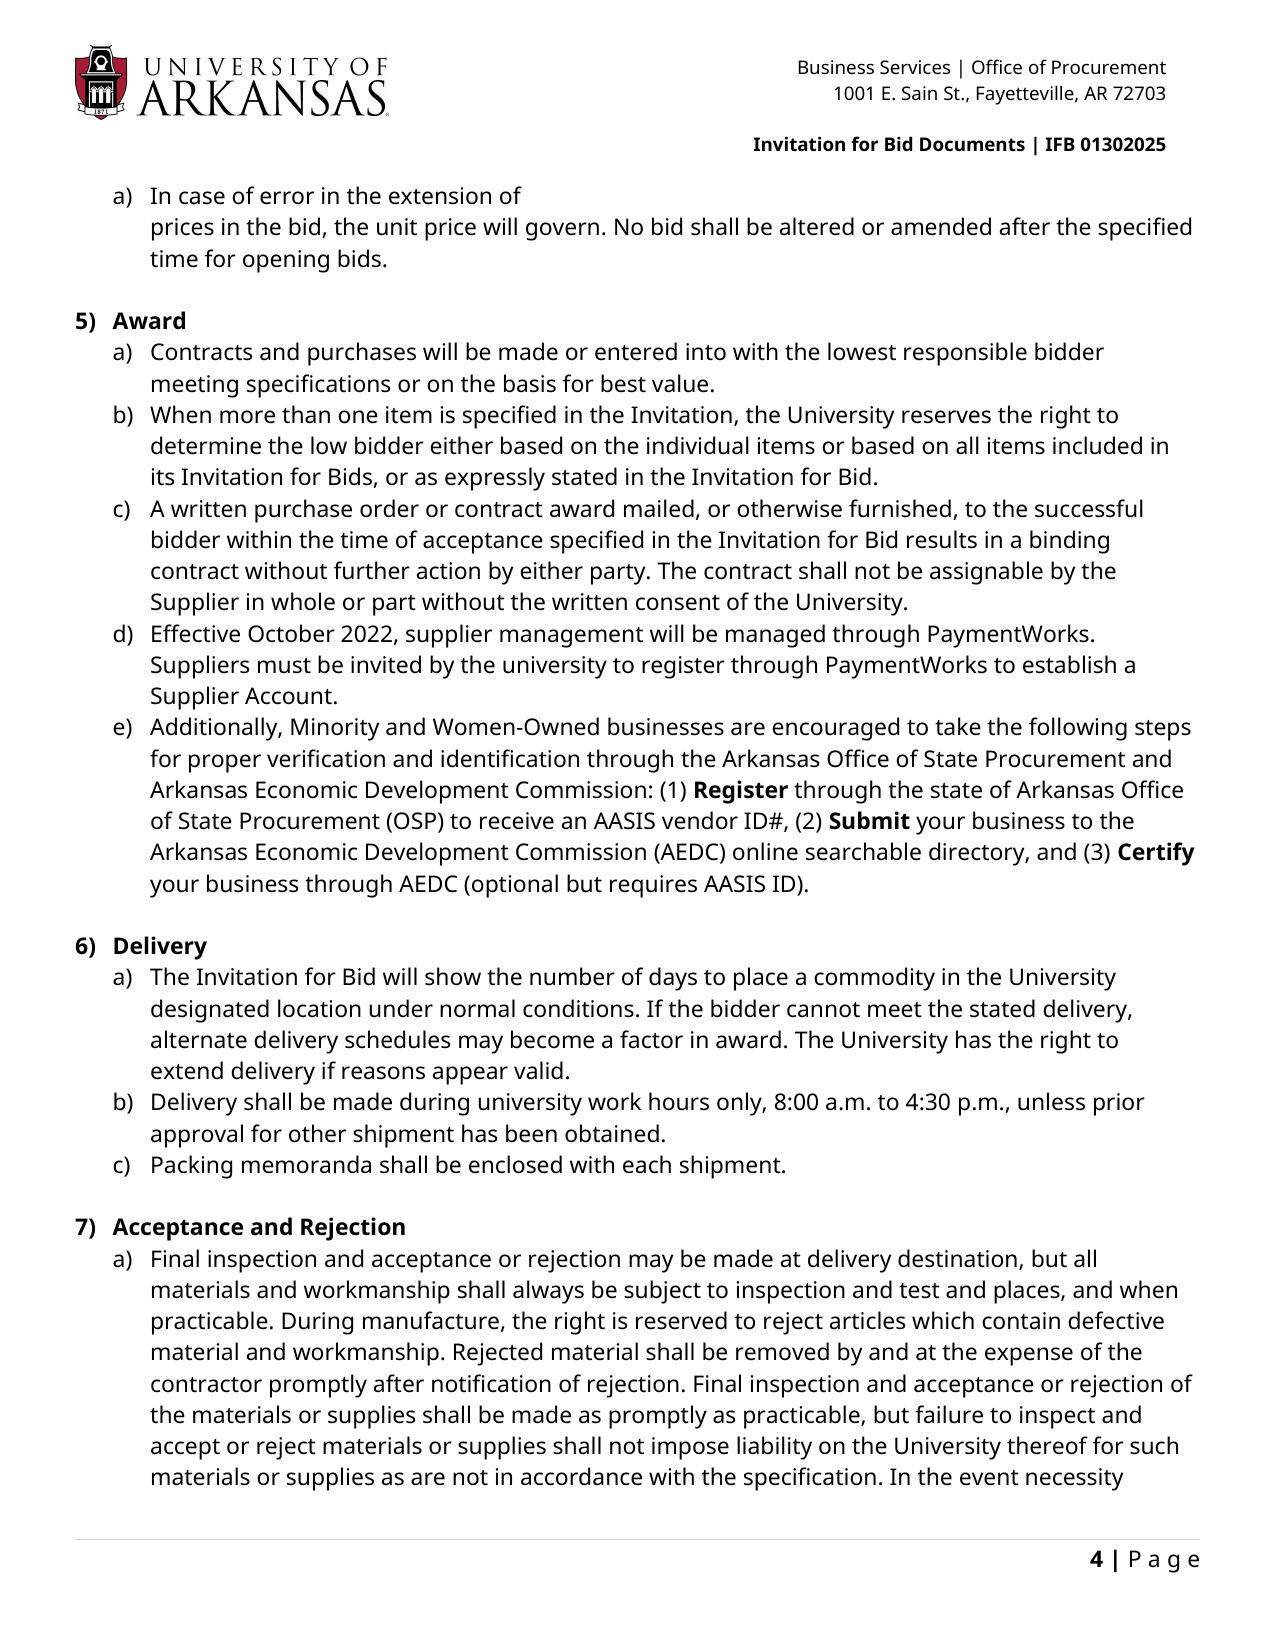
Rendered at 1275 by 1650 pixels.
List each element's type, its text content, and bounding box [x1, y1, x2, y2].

list Contracts and purchases will be made or entered into with the lowest responsible bidder meeting specifications or on the basis for best value. [112, 336, 1200, 399]
list Award [75, 305, 1200, 336]
list Delivery [75, 930, 1200, 961]
list Effective October 2022, supplier management will be managed through PaymentWorks. Suppliers must be invited by the university to register through PaymentWorks to establish a Supplier Account. [112, 617, 1200, 711]
picture [75, 45, 389, 120]
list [112, 1242, 1200, 1492]
list When more than one item is specified in the Invitation, the University reserves the right to determine the low bidder either based on the individual items or based on all items included in its Invitation for Bids, or as expressly stated in the Invitation for Bid. [112, 399, 1200, 492]
list Delivery shall be made during university work hours only, 8:00 a.m. to 4:30 p.m., unless prior approval for other shipment has been obtained. [112, 1086, 1200, 1149]
list A written purchase order or contract award mailed, or otherwise furnished, to the successful bidder within the time of acceptance specified in the Invitation for Bid results in a binding contract without further action by either party. The contract shall not be assignable by the Supplier in whole or part without the written consent of the University. [112, 492, 1200, 617]
list The Invitation for Bid will show the number of days to place a commodity in the University designated location under normal conditions. If the bidder cannot meet the stated delivery, alternate delivery schedules may become a factor in award. The University has the right to extend delivery if reasons appear valid. [112, 961, 1200, 1086]
list Acceptance and Rejection [75, 1211, 1200, 1242]
list Additionally, Minority and Women-Owned businesses are encouraged to take the following steps for proper verification and identification through the Arkansas Office of State Procurement and Arkansas Economic Development Commission: (1) Register through the state of Arkansas Office of State Procurement (OSP) to receive an AASIS vendor ID#, (2) Submit your business to the Arkansas Economic Development Commission (AEDC) online searchable directory, and (3) Certify your business through AEDC (optional but requires AASIS ID). [112, 711, 1200, 899]
list Packing memoranda shall be enclosed with each shipment. [112, 1149, 1200, 1180]
list In case of error in the extension of prices in the bid, the unit price will govern. No bid shall be altered or amended after the specified time for opening bids. [112, 180, 1200, 274]
